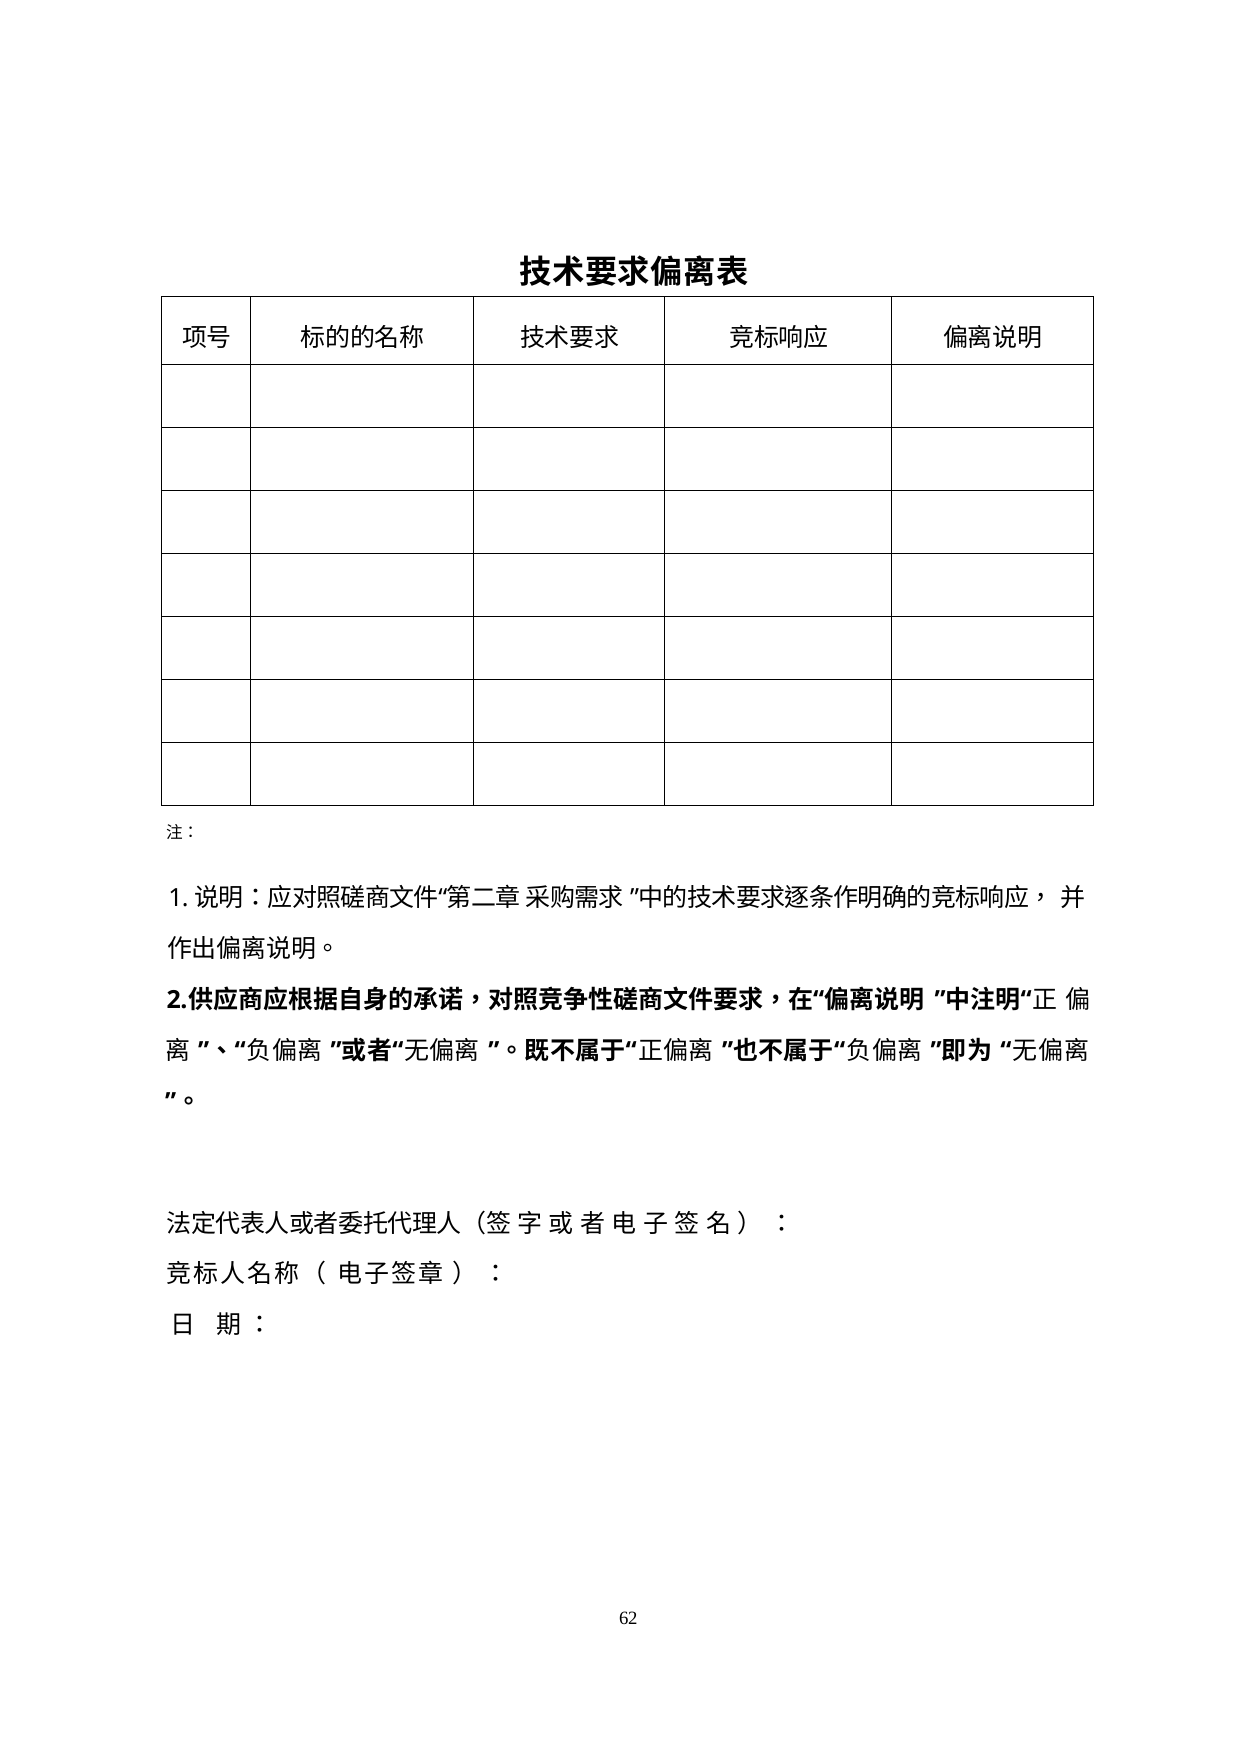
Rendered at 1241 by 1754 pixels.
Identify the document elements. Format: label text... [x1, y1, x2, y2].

table_cell [665, 491, 891, 553]
text 1. 说明：应对照磋商文件“第二章 采购需求 ”中的技术要求逐条作明确的竞标响应， 并作出偏离说明。 [167, 880, 1097, 965]
text 技术要求偏离表 [519, 251, 1097, 292]
table_cell [892, 428, 1093, 490]
table_cell [474, 365, 664, 427]
table_cell [251, 680, 473, 742]
table_cell [665, 554, 891, 616]
table_cell [474, 617, 664, 679]
text 2.供应商应根据自身的承诺，对照竞争性磋商文件要求，在“偏离说明 ”中注明“正 偏离 ”、“负偏离 ”或者“无偏离 ”。既不属于“正偏离 ”也不属于“负偏离 ”即为 “无偏离 ”。 [165, 982, 1090, 1118]
table_cell [665, 617, 891, 679]
table_cell [162, 491, 250, 553]
table_header 偏离说明 [892, 297, 1093, 364]
table_cell [162, 365, 250, 427]
table_cell [474, 428, 664, 490]
table_header 竞标响应 [665, 297, 891, 364]
table_cell [474, 680, 664, 742]
table_cell [474, 743, 664, 805]
table_header 项号 [162, 297, 250, 364]
table_cell [162, 680, 250, 742]
table_cell [892, 365, 1093, 427]
table_cell [251, 743, 473, 805]
table_cell [251, 491, 473, 553]
text 法定代表人或者委托代理人（签 字 或 者 电 子 签 名 ） ： [166, 1208, 1097, 1239]
table_cell [162, 554, 250, 616]
table_cell [251, 428, 473, 490]
table_header 标的的名称 [251, 297, 473, 364]
table_cell [892, 680, 1093, 742]
text 日 期 ： [170, 1308, 1097, 1339]
table_header 技术要求 [474, 297, 664, 364]
table_cell [665, 743, 891, 805]
text 注： [166, 821, 1097, 843]
table_cell [892, 491, 1093, 553]
table_cell [665, 428, 891, 490]
table_cell [251, 365, 473, 427]
table_cell [251, 554, 473, 616]
table_cell [892, 743, 1093, 805]
table_cell [474, 554, 664, 616]
table_cell [474, 491, 664, 553]
table_cell [892, 617, 1093, 679]
table_cell [892, 554, 1093, 616]
table_cell [665, 365, 891, 427]
table_cell [162, 743, 250, 805]
table_cell [251, 617, 473, 679]
table_cell [162, 617, 250, 679]
table_cell [665, 680, 891, 742]
text 竞标人名称（ 电子签章 ） ： [166, 1258, 1097, 1289]
table_cell [162, 428, 250, 490]
